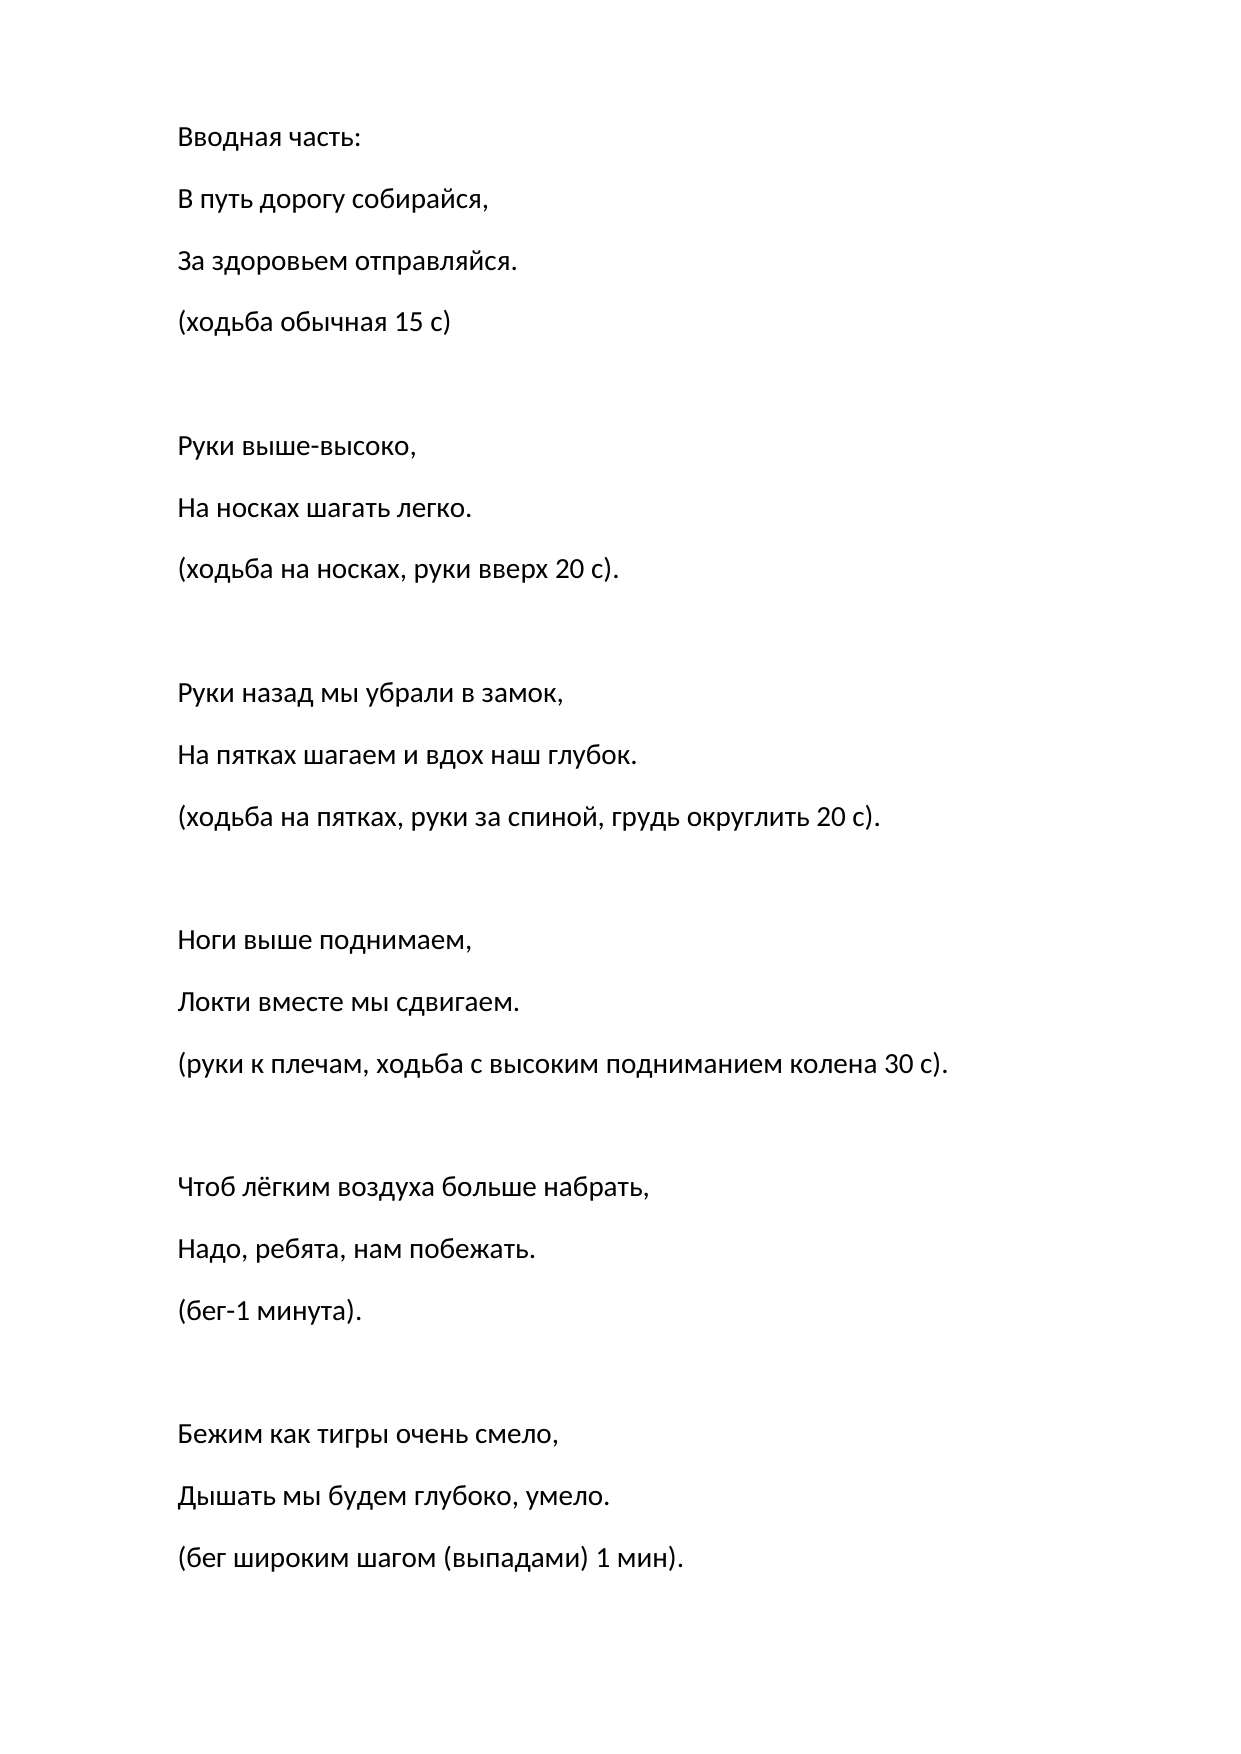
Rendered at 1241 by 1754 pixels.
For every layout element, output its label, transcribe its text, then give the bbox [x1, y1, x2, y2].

text (руки к плечам, ходьба с высоким подниманием колена 30 с). [177, 1045, 1152, 1080]
text В путь дорогу собирайся, [177, 180, 1152, 216]
text Бежим как тигры очень смело, [177, 1415, 1152, 1451]
text За здоровьем отправляйся. [177, 242, 1152, 277]
text На носках шагать легко. [177, 489, 1152, 524]
text Руки выше-высоко, [177, 427, 1152, 463]
text Руки назад мы убрали в замок, [177, 674, 1152, 710]
text Дышать мы будем глубоко, умело. [177, 1477, 1152, 1513]
text Надо, ребята, нам побежать. [177, 1230, 1152, 1266]
text Локти вместе мы сдвигаем. [177, 983, 1152, 1018]
text (бег широким шагом (выпадами) 1 мин). [177, 1539, 1152, 1574]
text (бег-1 минута). [177, 1292, 1152, 1327]
text (ходьба на носках, руки вверх 20 с). [177, 551, 1152, 586]
text (ходьба обычная 15 с) [177, 303, 1152, 339]
text Вводная часть: [177, 118, 1152, 154]
text (ходьба на пятках, руки за спиной, грудь округлить 20 с). [177, 798, 1152, 833]
text Чтоб лёгким воздуха больше набрать, [177, 1168, 1152, 1204]
text Ноги выше поднимаем, [177, 921, 1152, 957]
text На пятках шагаем и вдох наш глубок. [177, 736, 1152, 771]
